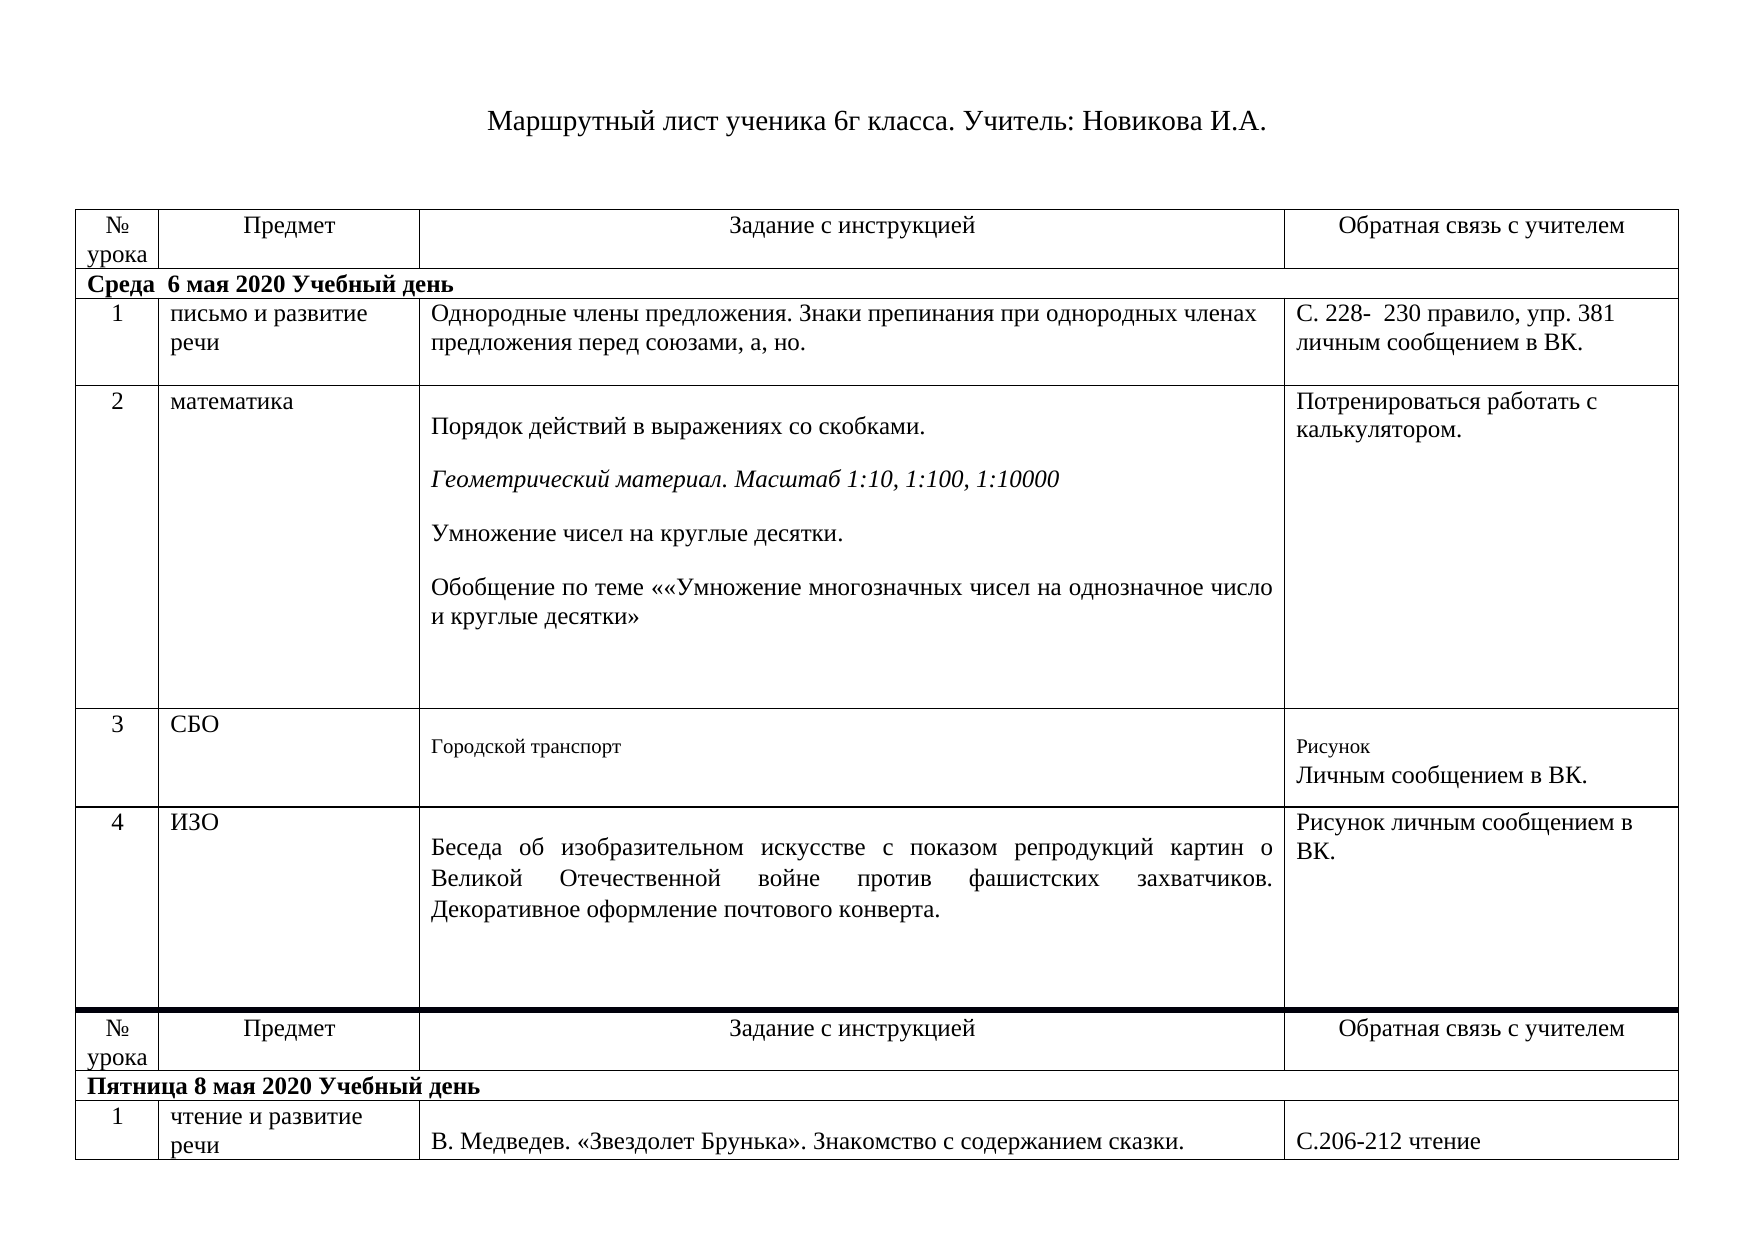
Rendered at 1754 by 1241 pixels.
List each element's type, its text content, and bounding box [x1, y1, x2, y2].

table_cell 3 [76, 709, 158, 806]
table_cell 2 [76, 386, 158, 708]
text Маршрутный лист ученика 6г класса. Учитель: Новикова И.А. [75, 103, 1679, 137]
table_cell Предмет [159, 1013, 419, 1070]
table_header Задание с инструкцией [420, 210, 1284, 268]
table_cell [1285, 1101, 1678, 1159]
table_cell 4 [76, 808, 158, 1007]
table_cell 1 [76, 299, 158, 385]
table_cell письмо и развитие речи [159, 299, 419, 385]
table_cell С. 228- 230 правило, упр. 381 личным сообщением в ВК. [1285, 299, 1678, 385]
table_header Предмет [159, 210, 419, 268]
table_cell Рисунок Личным сообщением в ВК. [1285, 709, 1678, 806]
table_cell Беседа об изобразительном искусстве с показом репродукций картин о Великой Отечественной войне против фашистских захватчиков. Декоративное оформление почтового конверта. [420, 808, 1284, 1007]
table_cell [159, 1101, 419, 1159]
table_cell СБО [159, 709, 419, 806]
table_cell математика [159, 386, 419, 708]
table_cell ИЗО [159, 808, 419, 1007]
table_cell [420, 1101, 1284, 1159]
table_cell Порядок действий в выражениях со скобками. Геометрический материал. Масштаб 1:10, 1:100, 1:10000 Умножение чисел на круглые десятки. Обобщение по теме ««Умножение многозначных чисел на однозначное число и круглые десятки» [420, 386, 1284, 708]
table_header Обратная связь с учителем [1285, 210, 1678, 268]
table_cell Пятница 8 мая 2020 Учебный день [76, 1071, 1678, 1100]
table_header № урока [76, 210, 158, 268]
table_cell Потренироваться работать с калькулятором. [1285, 386, 1678, 708]
table_cell Городской транспорт [420, 709, 1284, 806]
table_cell Среда 6 мая 2020 Учебный день [76, 269, 1678, 297]
table_cell Задание с инструкцией [420, 1013, 1284, 1070]
table_cell № урока [76, 1013, 158, 1070]
table_cell 1 [76, 1101, 158, 1159]
table_cell Однородные члены предложения. Знаки препинания при однородных членах предложения перед союзами, а, но. [420, 299, 1284, 385]
table_cell Обратная связь с учителем [1285, 1013, 1678, 1070]
table_cell Рисунок личным сообщением в ВК. [1285, 808, 1678, 1007]
